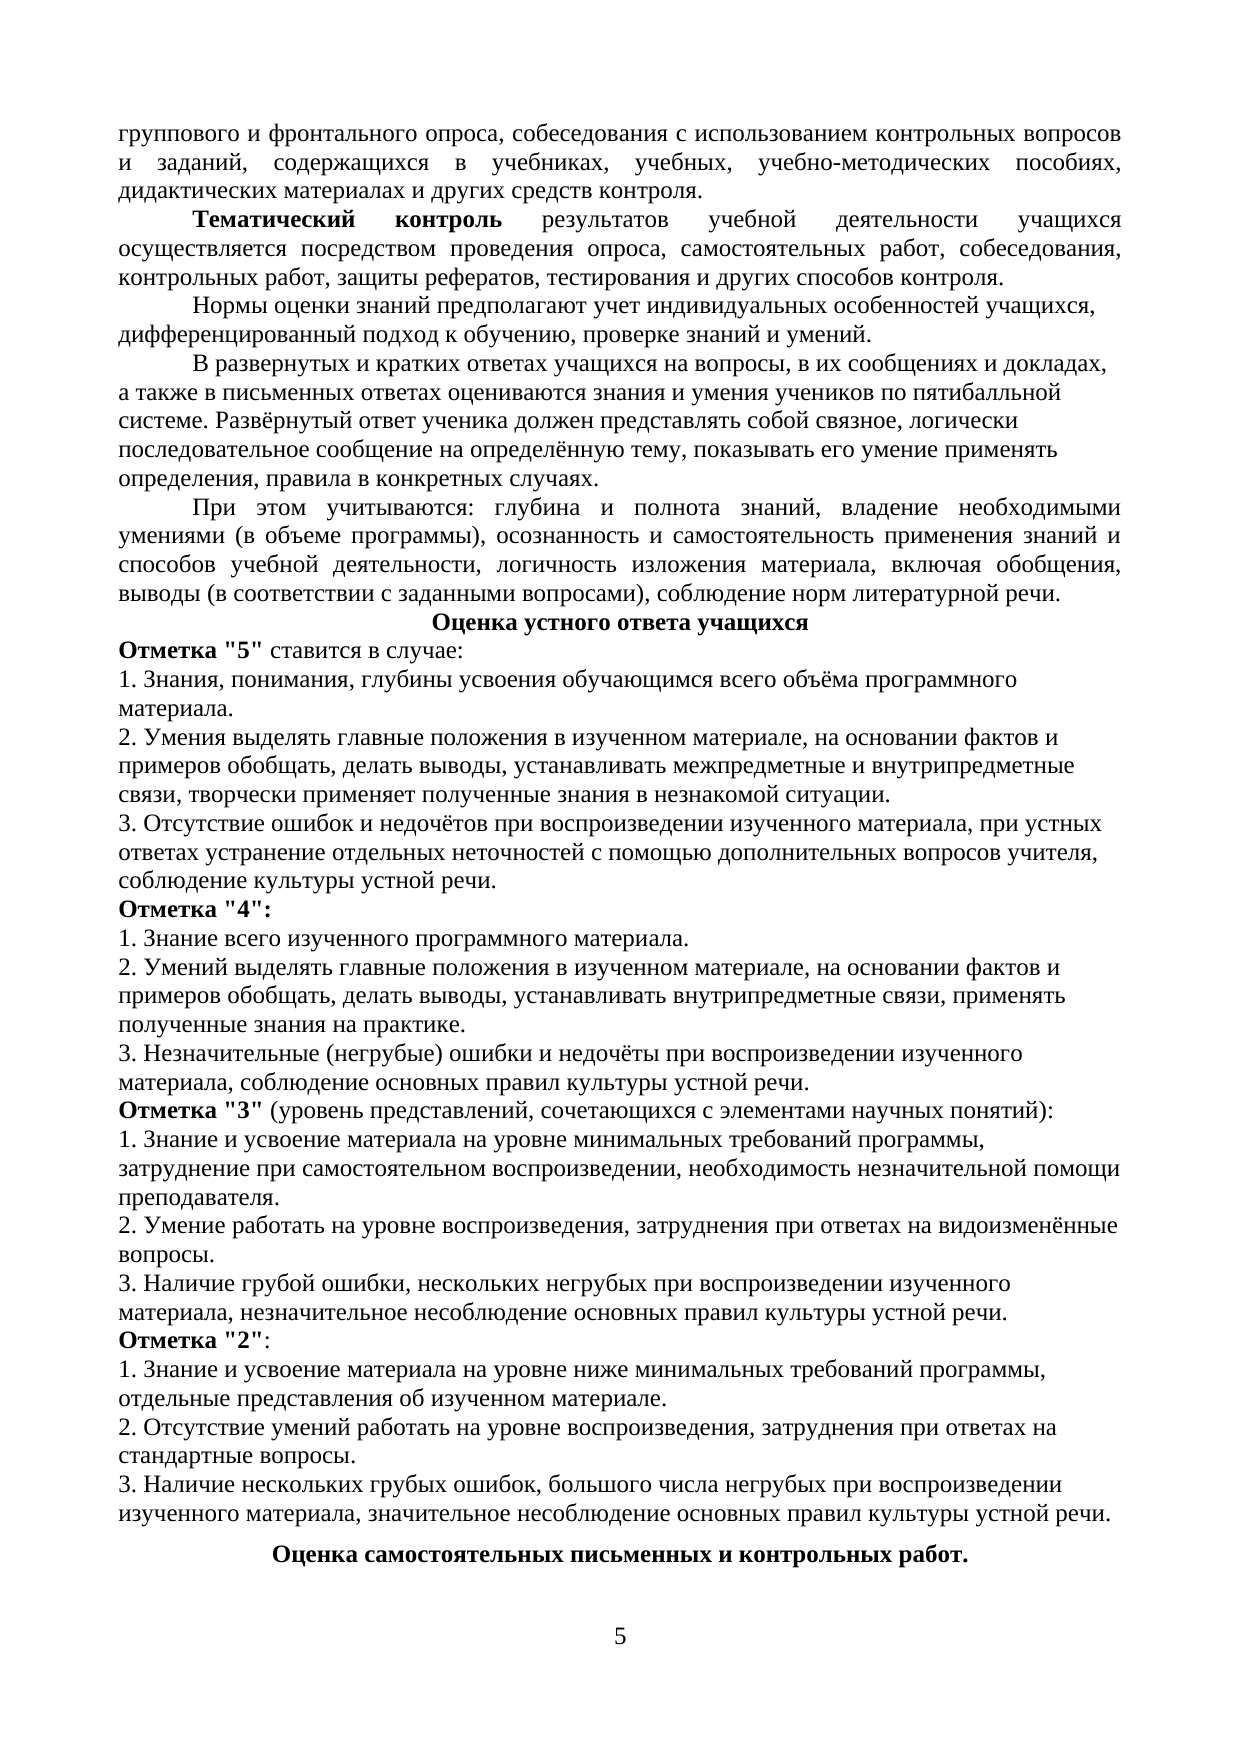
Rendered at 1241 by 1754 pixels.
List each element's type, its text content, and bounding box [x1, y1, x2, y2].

text При этом учитываются: глубина и полнота знаний, владение необходимыми умениями (в объеме программы), осознанность и самостоятельность применения знаний и способов учебной деятельности, логичность изложения материала, включая обобщения, выводы (в соответствии с заданными вопросами), соблюдение норм литературной речи. [118, 492, 1122, 607]
text Нормы оценки знаний предполагают учет индивидуальных особенностей учащихся, дифференцированный подход к обучению, проверке знаний и умений. [118, 291, 1122, 348]
text В развернутых и кратких ответах учащихся на вопросы, в их сообщениях и докладах, а также в письменных ответах оцениваются знания и умения учеников по пятибалльной системе. Развёрнутый ответ ученика должен представлять собой связное, логически последовательное сообщение на определённую тему, показывать его умение применять определения, правила в конкретных случаях. [118, 348, 1122, 492]
text Оценка самостоятельных письменных и контрольных работ. [118, 1539, 1122, 1568]
text Отметка "2": 1. Знание и усвоение материала на уровне ниже минимальных требований программы, отдельные представления об изученном материале. 2. Отсутствие умений работать на уровне воспроизведения, затруднения при ответах на стандартные вопросы. 3. Наличие нескольких грубых ошибок, большого числа негрубых при воспроизведении изученного материала, значительное несоблюдение основных правил культуры устной речи. [118, 1326, 1122, 1527]
text Отметка "5" ставится в случае: 1. Знания, понимания, глубины усвоения обучающимся всего объёма программного материала. 2. Умения выделять главные положения в изученном материале, на основании фактов и примеров обобщать, делать выводы, устанавливать межпредметные и внутрипредметные связи, творчески применяет полученные знания в незнакомой ситуации. 3. Отсутствие ошибок и недочётов при воспроизведении изученного материала, при устных ответах устранение отдельных неточностей с помощью дополнительных вопросов учителя, соблюдение культуры устной речи. Отметка "4": 1. Знание всего изученного программного материала. 2. Умений выделять главные положения в изученном материале, на основании фактов и примеров обобщать, делать выводы, устанавливать внутрипредметные связи, применять полученные знания на практике. 3. Незначительные (негрубые) ошибки и недочёты при воспроизведении изученного материала, соблюдение основных правил культуры устной речи. Отметка "3" (уровень представлений, сочетающихся с элементами научных понятий): 1. Знание и усвоение материала на уровне минимальных требований программы, затруднение при самостоятельном воспроизведении, необходимость незначительной помощи преподавателя. 2. Умение работать на уровне воспроизведения, затруднения при ответах на видоизменённые вопросы. 3. Наличие грубой ошибки, нескольких негрубых при воспроизведении изученного материала, незначительное несоблюдение основных правил культуры устной речи. [118, 636, 1122, 1326]
text Оценка устного ответа учащихся [118, 607, 1122, 636]
text Тематический контроль результатов учебной деятельности учащихся осуществляется посредством проведения опроса, самостоятельных работ, собеседования, контрольных работ, защиты рефератов, тестирования и других способов контроля. [118, 204, 1122, 291]
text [118, 118, 1122, 204]
